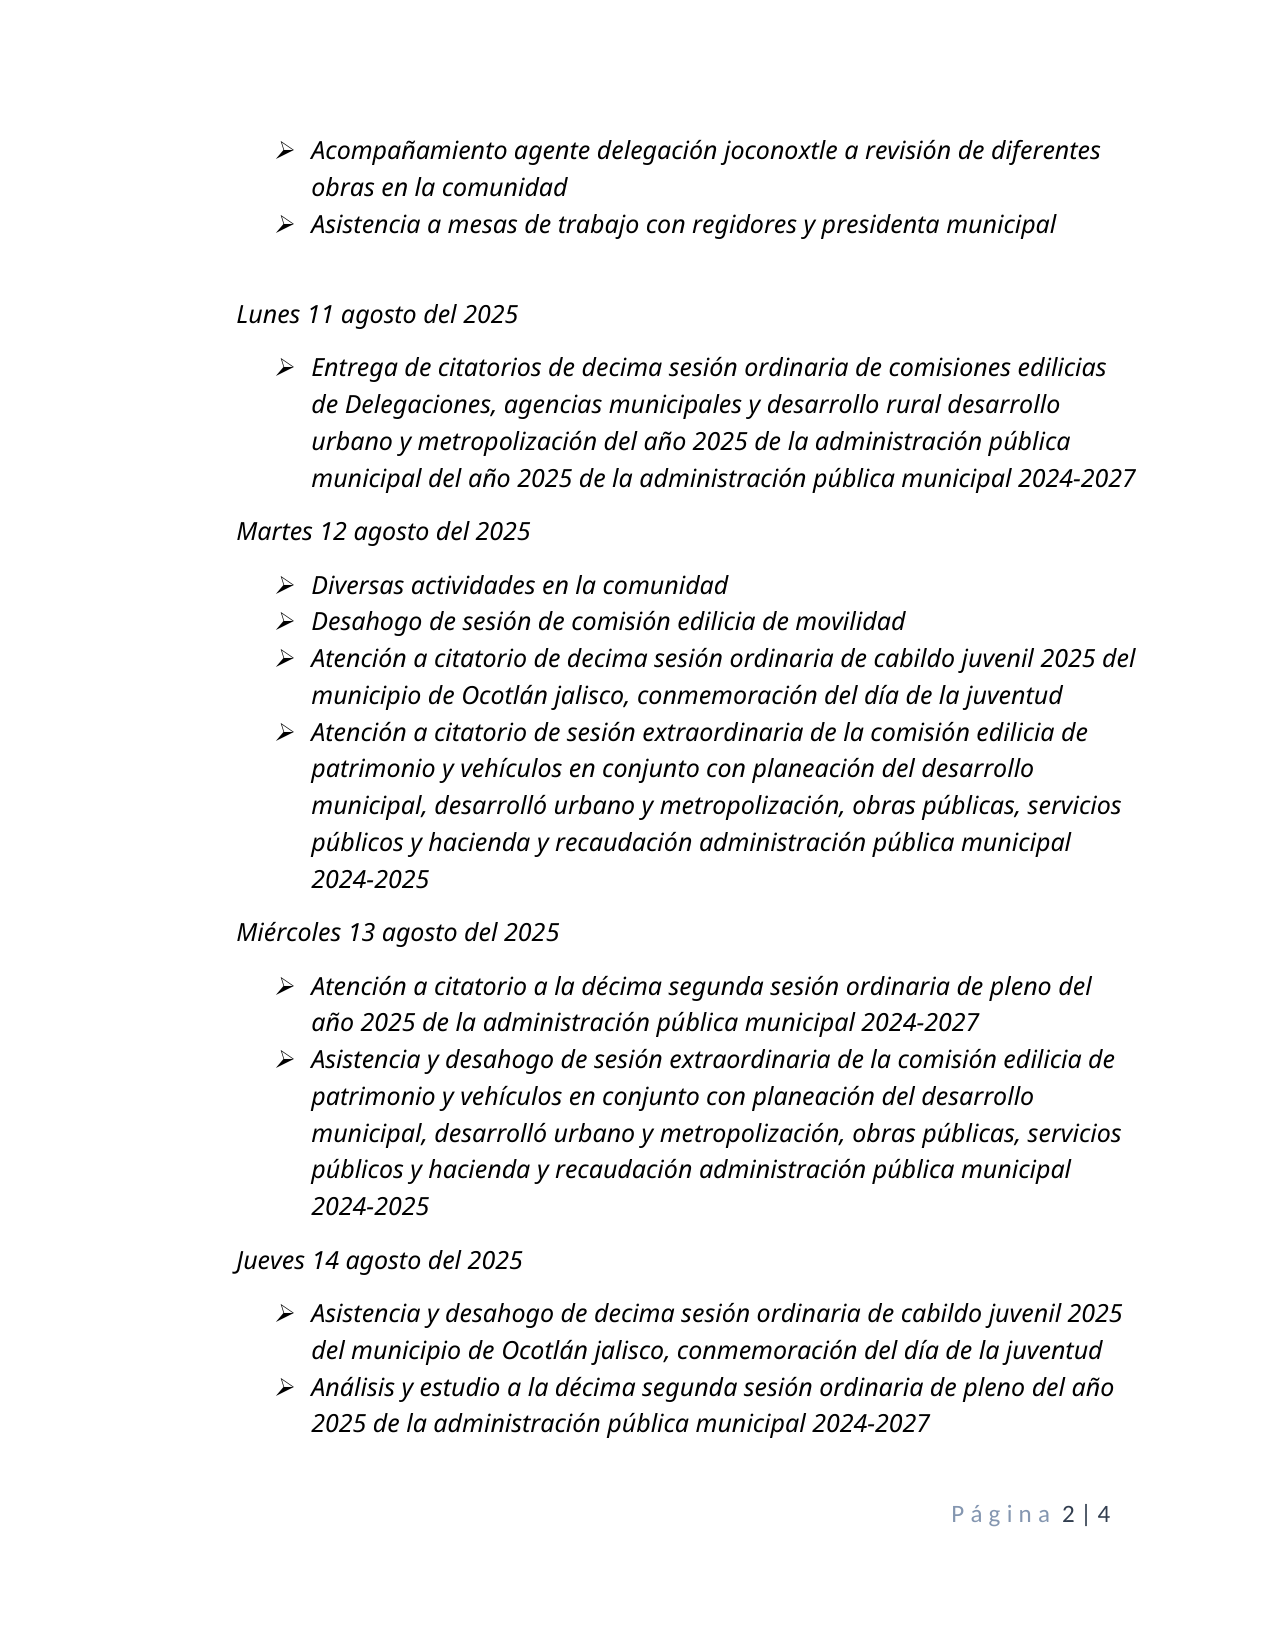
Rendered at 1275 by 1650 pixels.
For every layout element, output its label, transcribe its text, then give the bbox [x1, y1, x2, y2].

list Asistencia y desahogo de decima sesión ordinaria de cabildo juvenil 2025 del municipio de Ocotlán jalisco, conmemoración del día de la juventud [274, 1296, 1137, 1367]
list Atención a citatorio de sesión extraordinaria de la comisión edilicia de patrimonio y vehículos en conjunto con planeación del desarrollo municipal, desarrolló urbano y metropolización, obras públicas, servicios públicos y hacienda y recaudación administración pública municipal 2024-2025 [274, 714, 1137, 896]
list Acompañamiento agente delegación joconoxtle a revisión de diferentes obras en la comunidad [274, 133, 1137, 204]
list Atención a citatorio de decima sesión ordinaria de cabildo juvenil 2025 del municipio de Ocotlán jalisco, conmemoración del día de la juventud [274, 641, 1137, 712]
list Diversas actividades en la comunidad [274, 567, 1137, 601]
list Asistencia y desahogo de sesión extraordinaria de la comisión edilicia de patrimonio y vehículos en conjunto con planeación del desarrollo municipal, desarrolló urbano y metropolización, obras públicas, servicios públicos y hacienda y recaudación administración pública municipal 2024-2025 [274, 1042, 1137, 1223]
text Lunes 11 agosto del 2025 [236, 297, 1137, 331]
text Martes 12 agosto del 2025 [236, 514, 1137, 548]
list Atención a citatorio a la décima segunda sesión ordinaria de pleno del año 2025 de la administración pública municipal 2024-2027 [274, 968, 1137, 1039]
list Entrega de citatorios de decima sesión ordinaria de comisiones edilicias de Delegaciones, agencias municipales y desarrollo rural desarrollo urbano y metropolización del año 2025 de la administración pública municipal del año 2025 de la administración pública municipal 2024-2027 [274, 350, 1137, 494]
list Asistencia a mesas de trabajo con regidores y presidenta municipal [274, 206, 1137, 241]
list Desahogo de sesión de comisión edilicia de movilidad [274, 604, 1137, 638]
text Miércoles 13 agosto del 2025 [236, 915, 1137, 949]
list Análisis y estudio a la décima segunda sesión ordinaria de pleno del año 2025 de la administración pública municipal 2024-2027 [274, 1369, 1137, 1440]
text Jueves 14 agosto del 2025 [236, 1242, 1137, 1276]
